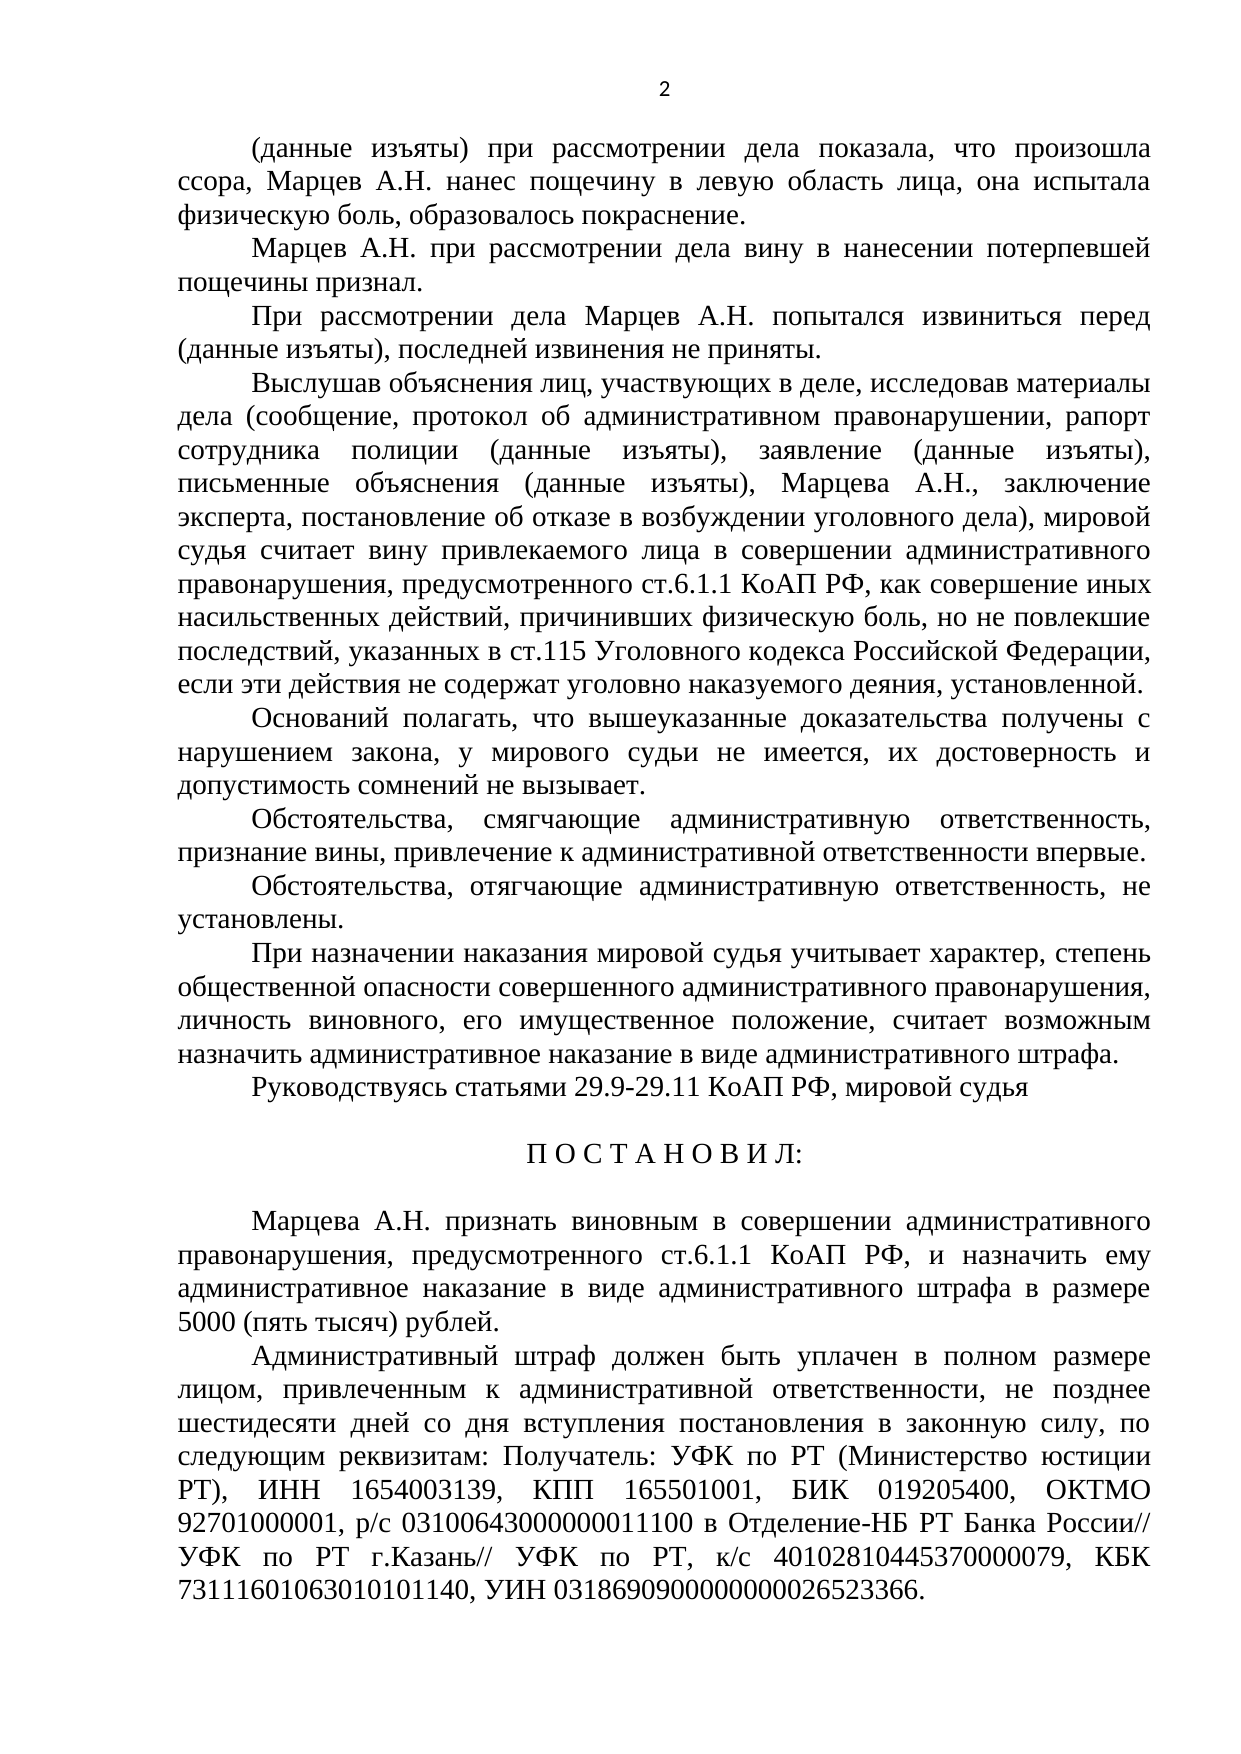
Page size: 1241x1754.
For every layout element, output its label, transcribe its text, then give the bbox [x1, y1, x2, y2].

text Обстоятельства, смягчающие административную ответственность, признание вины, привлечение к административной ответственности впервые. [177, 801, 1152, 868]
text При назначении наказания мировой судья учитывает характер, степень общественной опасности совершенного административного правонарушения, личность виновного, его имущественное положение, считает возможным назначить административное наказание в виде административного штрафа. [177, 935, 1152, 1069]
text Оснований полагать, что вышеуказанные доказательства получены с нарушением закона, у мирового судьи не имеется, их достоверность и допустимость сомнений не вызывает. [177, 700, 1152, 801]
text Обстоятельства, отягчающие административную ответственность, не установлены. [177, 868, 1152, 935]
text Марцева А.Н. признать виновным в совершении административного правонарушения, предусмотренного ст.6.1.1 КоАП РФ, и назначить ему административное наказание в виде административного штрафа в размере 5000 (пять тысяч) рублей. [177, 1203, 1152, 1338]
text При рассмотрении дела Марцев А.Н. попытался извиниться перед (данные изъяты), последней извинения не приняты. [177, 298, 1152, 365]
text Марцев А.Н. при рассмотрении дела вину в нанесении потерпевшей пощечины признал. [177, 231, 1152, 298]
text Выслушав объяснения лиц, участвующих в деле, исследовав материалы дела (сообщение, протокол об административном правонарушении, рапорт сотрудника полиции (данные изъяты), заявление (данные изъяты), письменные объяснения (данные изъяты), Марцева А.Н., заключение эксперта, постановление об отказе в возбуждении уголовного дела), мировой судья считает вину привлекаемого лица в совершении административного правонарушения, предусмотренного ст.6.1.1 КоАП РФ, как совершение иных насильственных действий, причинивших физическую боль, но не повлекшие последствий, указанных в ст.115 Уголовного кодекса Российской Федерации, если эти действия не содержат уголовно наказуемого деяния, установленной. [177, 365, 1152, 700]
text Административный штраф должен быть уплачен в полном размере лицом, привлеченным к административной ответственности, не позднее шестидесяти дней со дня вступления постановления в законную силу, по следующим реквизитам: Получатель: УФК по РТ (Министерство юстиции РТ), ИНН 1654003139, КПП 165501001, БИК 019205400, ОКТМО 92701000001, р/с 03100643000000011100 в Отделение-НБ РТ Банка России// УФК по РТ г.Казань// УФК по РТ, к/с 40102810445370000079, КБК 73111601063010101140, УИН 0318690900000000026523366. [177, 1338, 1152, 1606]
text Руководствуясь статьями 29.9-29.11 КоАП РФ, мировой судья [177, 1069, 1152, 1103]
text (данные изъяты) при рассмотрении дела показала, что произошла ссора, Марцев А.Н. нанес пощечину в левую область лица, она испытала физическую боль, образовалось покраснение. [177, 130, 1152, 231]
text П О С Т А Н О В И Л: [177, 1136, 1152, 1170]
